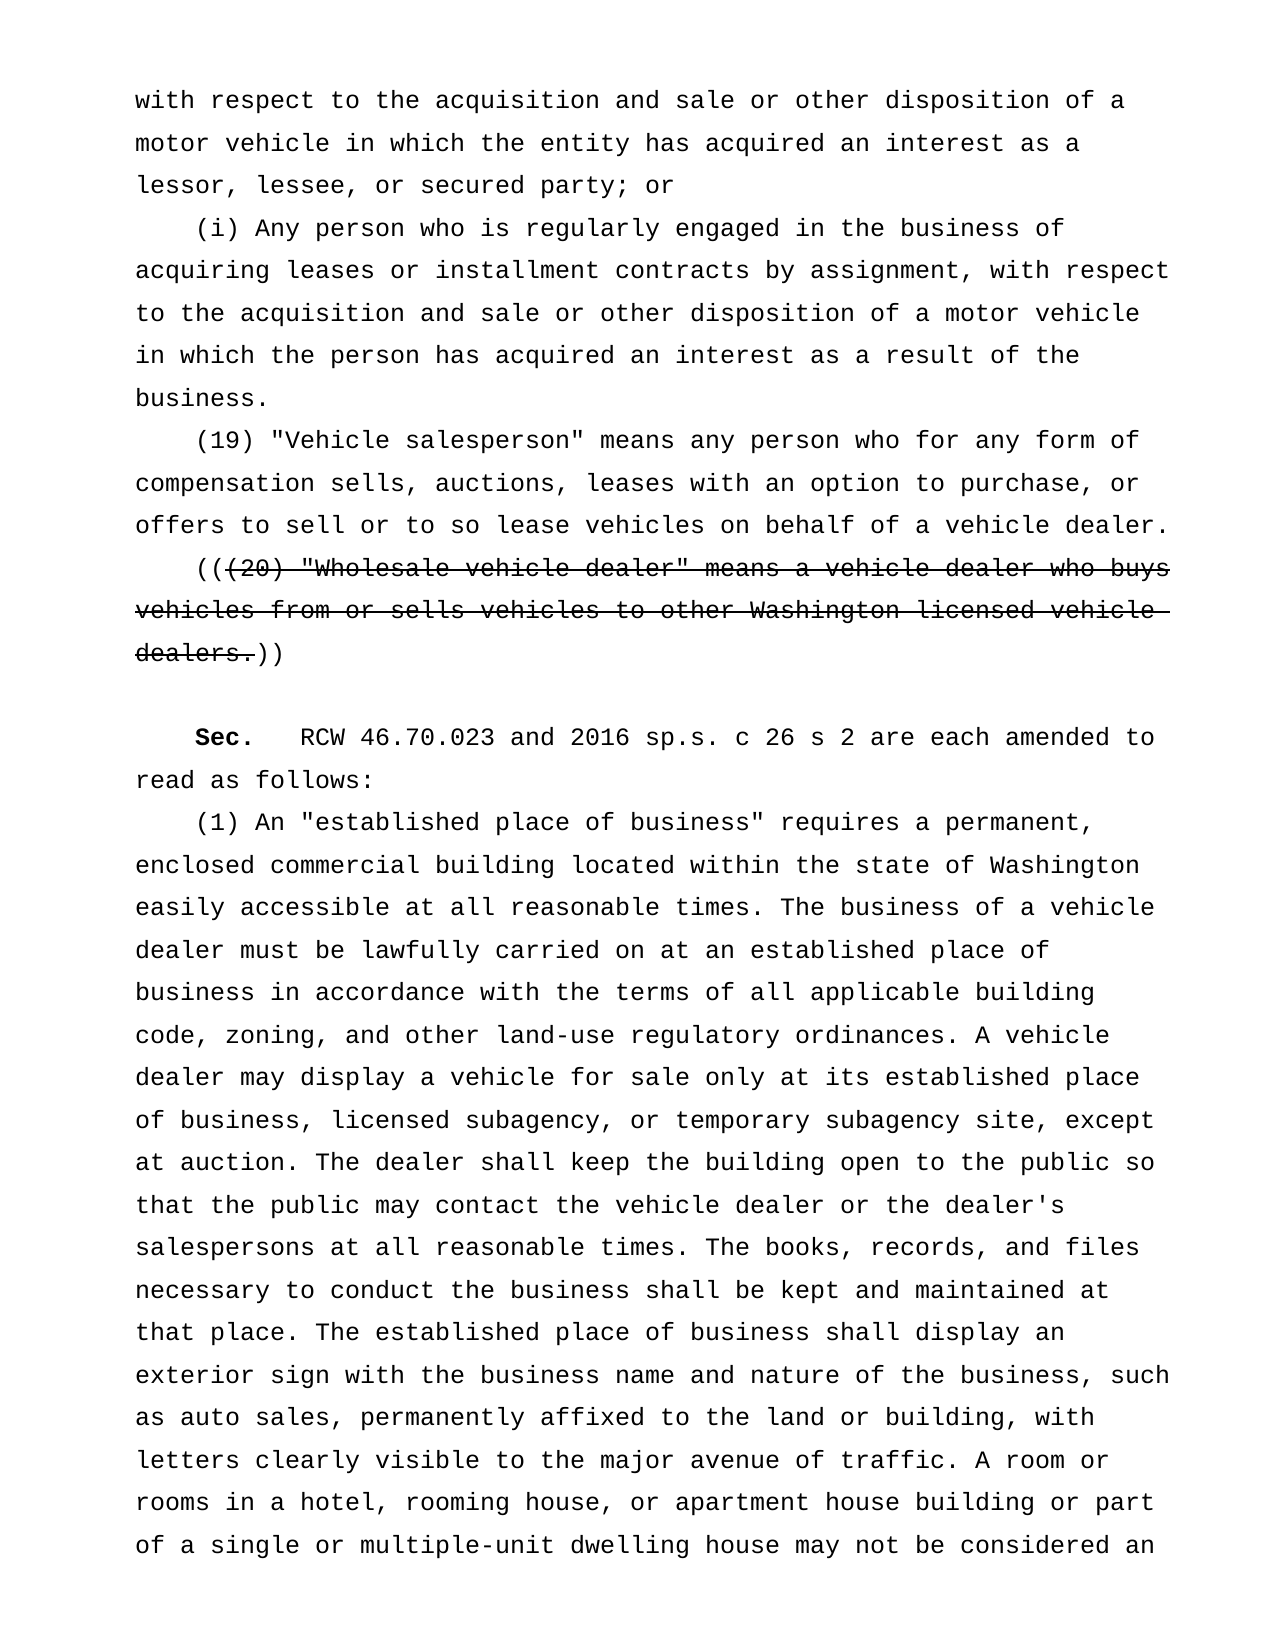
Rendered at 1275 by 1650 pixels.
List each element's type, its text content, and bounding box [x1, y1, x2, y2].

text (i) Any person who is regularly engaged in the business of acquiring leases or installment contracts by assignment, with respect to the acquisition and sale or other disposition of a motor vehicle in which the person has acquired an interest as a result of the business. [135, 202, 1170, 415]
text (((20) "Wholesale vehicle dealer" means a vehicle dealer who buys vehicles from or sells vehicles to other Washington licensed vehicle dealers.)) [135, 613, 1170, 670]
text (((20) "Wholesale vehicle dealer" means a vehicle dealer who buys vehicles from or sells vehicles to other Washington licensed vehicle dealers.)) [135, 542, 1170, 611]
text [135, 797, 1170, 1562]
text (19) "Vehicle salesperson" means any person who for any form of compensation sells, auctions, leases with an option to purchase, or offers to sell or to so lease vehicles on behalf of a vehicle dealer. [135, 415, 1170, 542]
text Sec. RCW 46.70.023 and 2016 sp.s. c 26 s 2 are each amended to read as follows: [135, 712, 1170, 797]
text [135, 75, 1170, 202]
